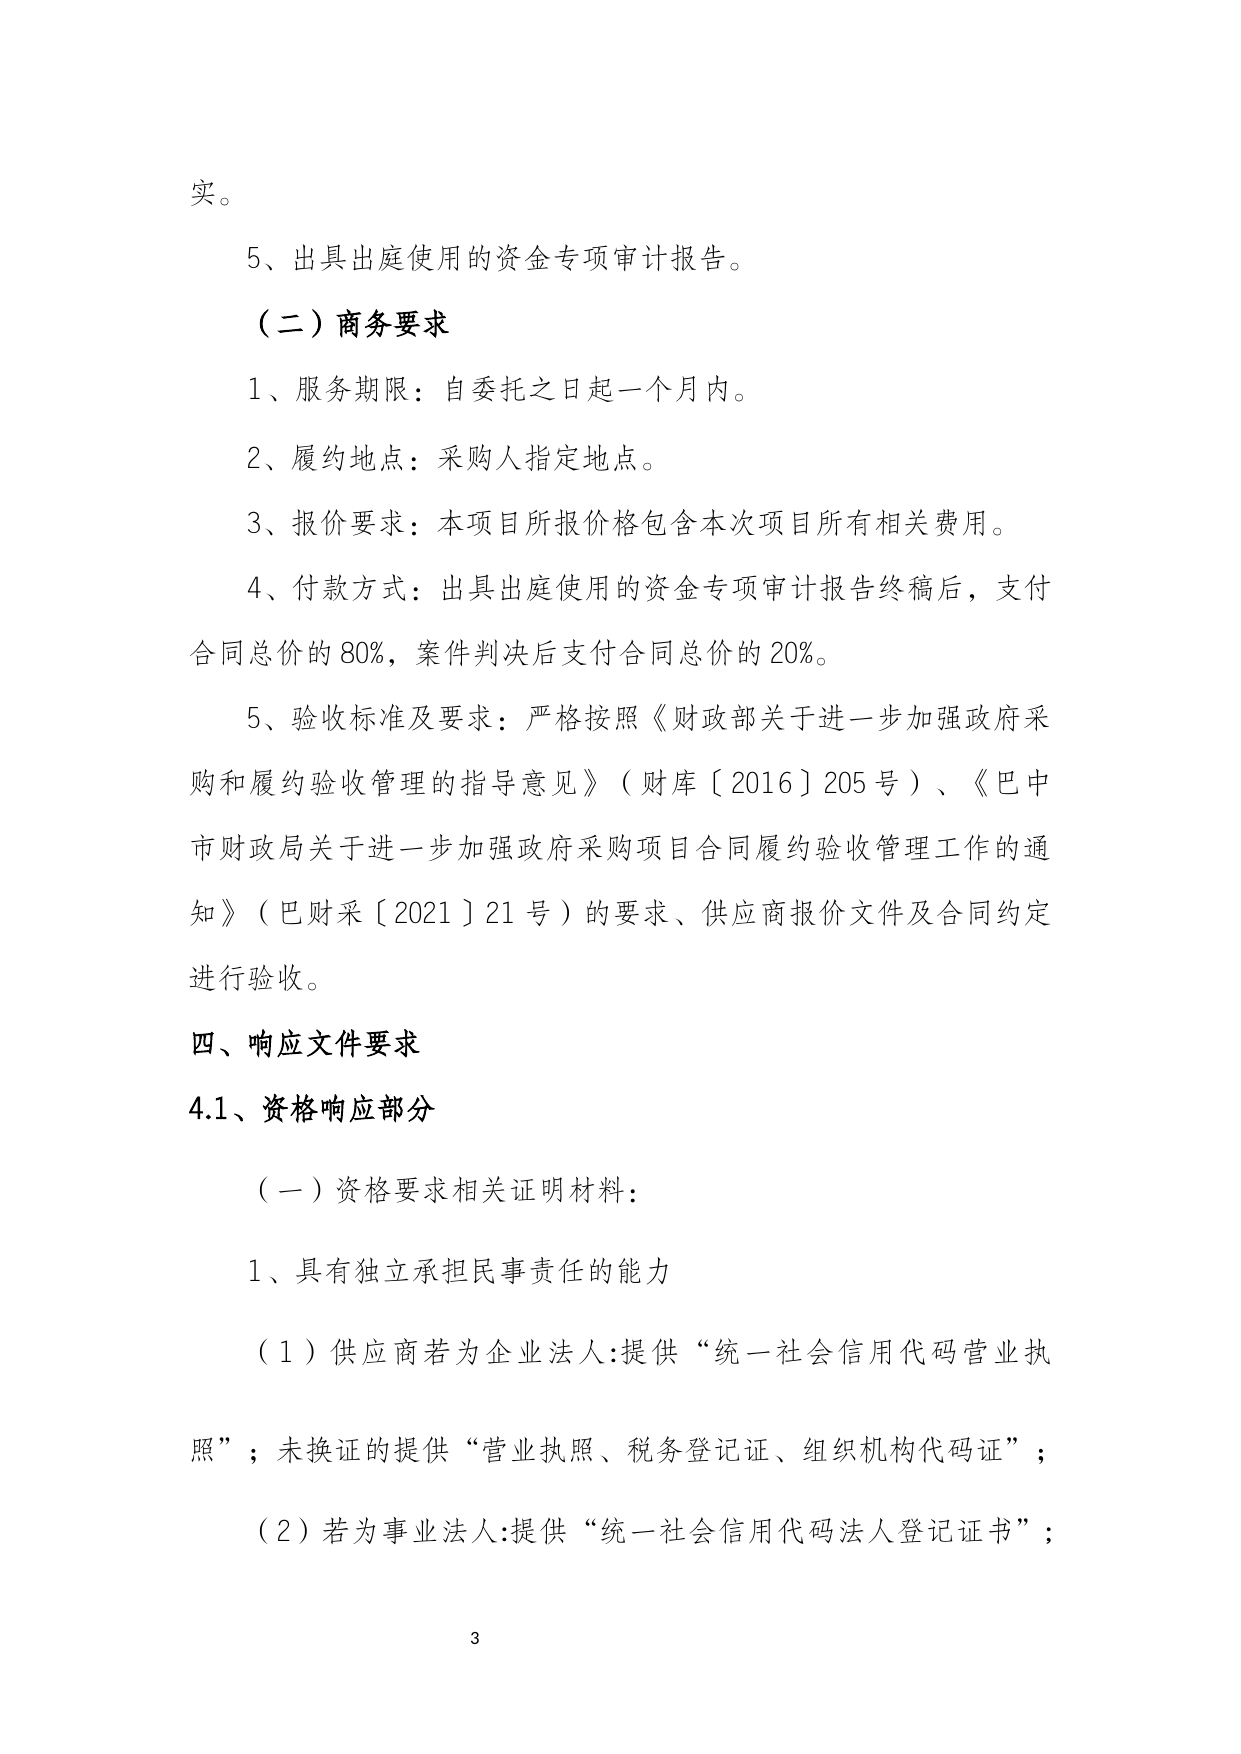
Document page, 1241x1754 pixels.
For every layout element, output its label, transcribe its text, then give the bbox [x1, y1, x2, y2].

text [188, 1500, 1052, 1565]
text 4、付款方式：出具出庭使用的资金专项审计报告终稿后，支付合同总价的80%，案件判决后支付合同总价的20%。 [188, 557, 1052, 687]
subtitle 四、响应文件要求 [188, 1012, 1052, 1077]
text 5、出具出庭使用的资金专项审计报告。 [188, 227, 1052, 292]
text （一）资格要求相关证明材料： [188, 1158, 1052, 1223]
text 2、履约地点：采购人指定地点。 [188, 427, 1052, 492]
text 3、报价要求：本项目所报价格包含本次项目所有相关费用。 [188, 492, 1052, 557]
text 5、验收标准及要求：严格按照《财政部关于进一步加强政府采购和履约验收管理的指导意见》（财库〔2016〕205号）、《巴中市财政局关于进一步加强政府采购项目合同履约验收管理工作的通知》（巴财采〔2021〕21号）的要求、供应商报价文件及合同约定进行验收。 [188, 687, 1052, 1012]
text （1）供应商若为企业法人:提供“统一社会信用代码营业执照”；未换证的提供“营业执照、税务登记证、组织机构代码证”； [188, 1321, 1052, 1483]
text 1、服务期限：自委托之日起一个月内。 [188, 373, 1052, 406]
text 1、具有独立承担民事责任的能力 [188, 1239, 1052, 1304]
text 4.1、资格响应部分 [188, 1077, 1052, 1142]
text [188, 162, 1052, 227]
text （二）商务要求 [188, 292, 1052, 357]
